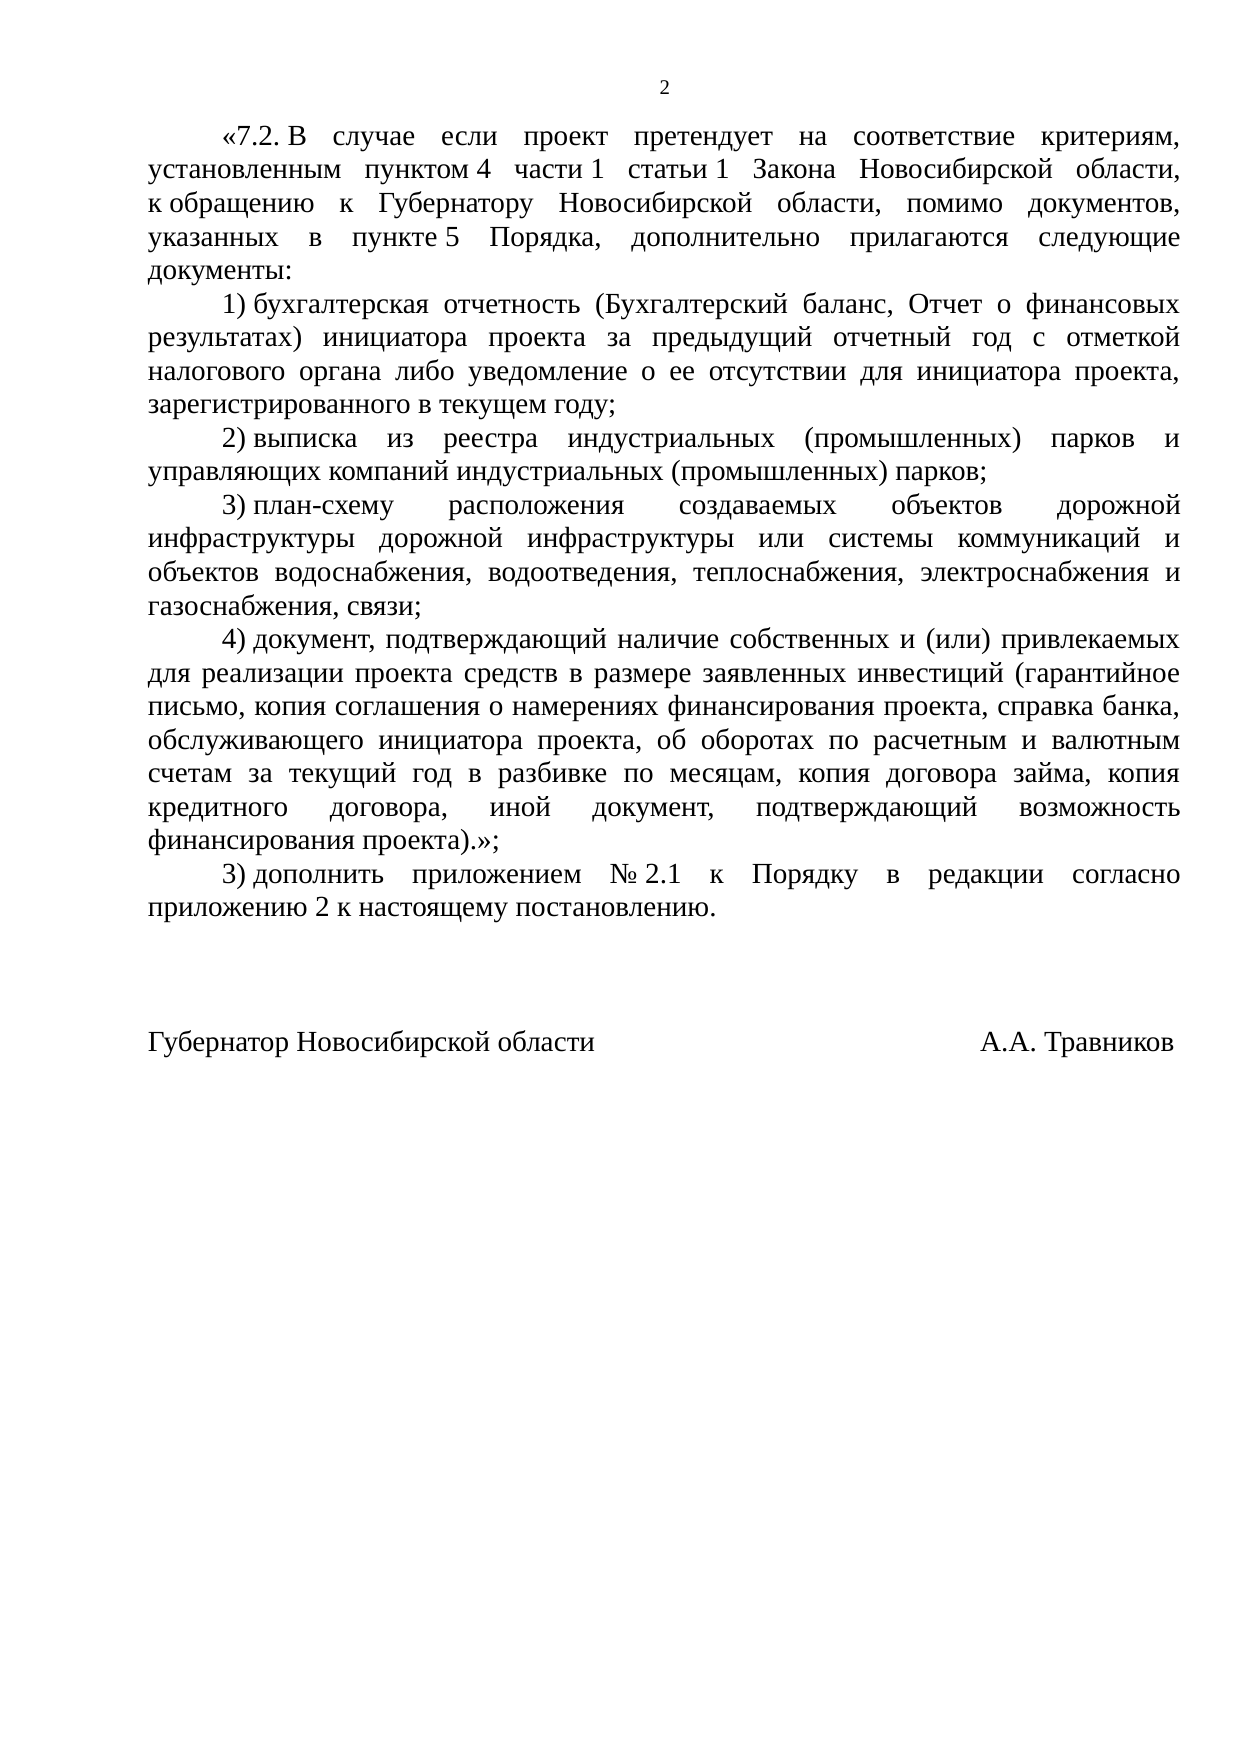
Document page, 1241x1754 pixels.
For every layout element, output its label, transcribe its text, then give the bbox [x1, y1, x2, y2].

text 3) план-схему расположения создаваемых объектов дорожной инфраструктуры дорожной инфраструктуры или системы коммуникаций и объектов водоснабжения, водоотведения, теплоснабжения, электроснабжения и газоснабжения, связи; [148, 487, 1181, 621]
text 2) выписка из реестра индустриальных (промышленных) парков и управляющих компаний индустриальных (промышленных) парков; [148, 420, 1181, 487]
text 3) дополнить приложением № 2.1 к Порядку в редакции согласно приложению 2 к настоящему постановлению. [148, 856, 1181, 923]
text Губернатор Новосибирской области А.А. Травников [148, 1024, 1181, 1057]
text «7.2. В случае если проект претендует на соответствие критериям, установленным пунктом 4 части 1 статьи 1 Закона Новосибирской области, к обращению к Губернатору Новосибирской области, помимо документов, указанных в пункте 5 Порядка, дополнительно прилагаются следующие документы: [148, 118, 1181, 286]
text 4) документ, подтверждающий наличие собственных и (или) привлекаемых для реализации проекта средств в размере заявленных инвестиций (гарантийное письмо, копия соглашения о намерениях финансирования проекта, справка банка, обслуживающего инициатора проекта, об оборотах по расчетным и валютным счетам за текущий год в разбивке по месяцам, копия договора займа, копия кредитного договора, иной документ, подтверждающий возможность финансирования проекта).»; [148, 621, 1181, 856]
text 1) бухгалтерская отчетность (Бухгалтерский баланс, Отчет о финансовых результатах) инициатора проекта за предыдущий отчетный год с отметкой налогового органа либо уведомление о ее отсутствии для инициатора проекта, зарегистрированного в текущем году; [148, 286, 1181, 420]
